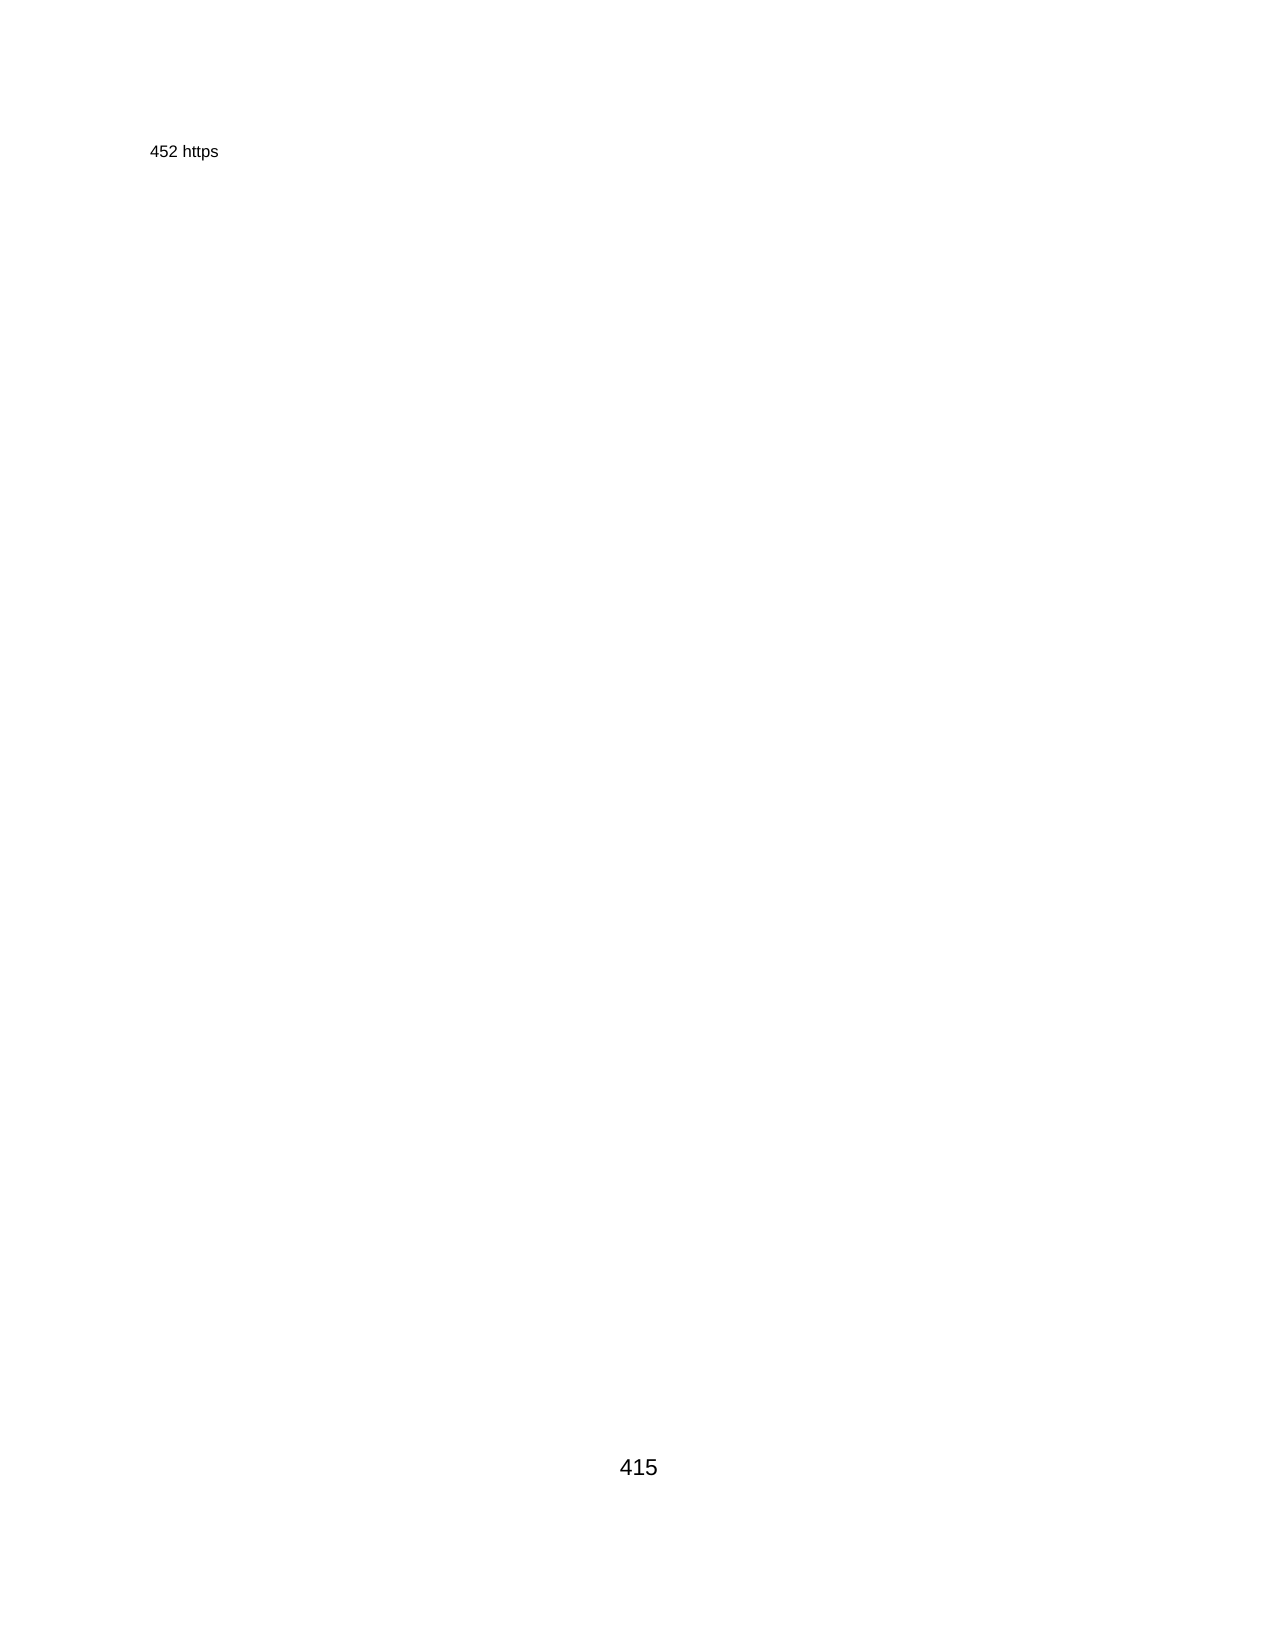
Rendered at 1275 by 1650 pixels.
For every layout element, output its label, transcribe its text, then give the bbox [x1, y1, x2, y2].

text 452 https [150, 142, 1137, 161]
